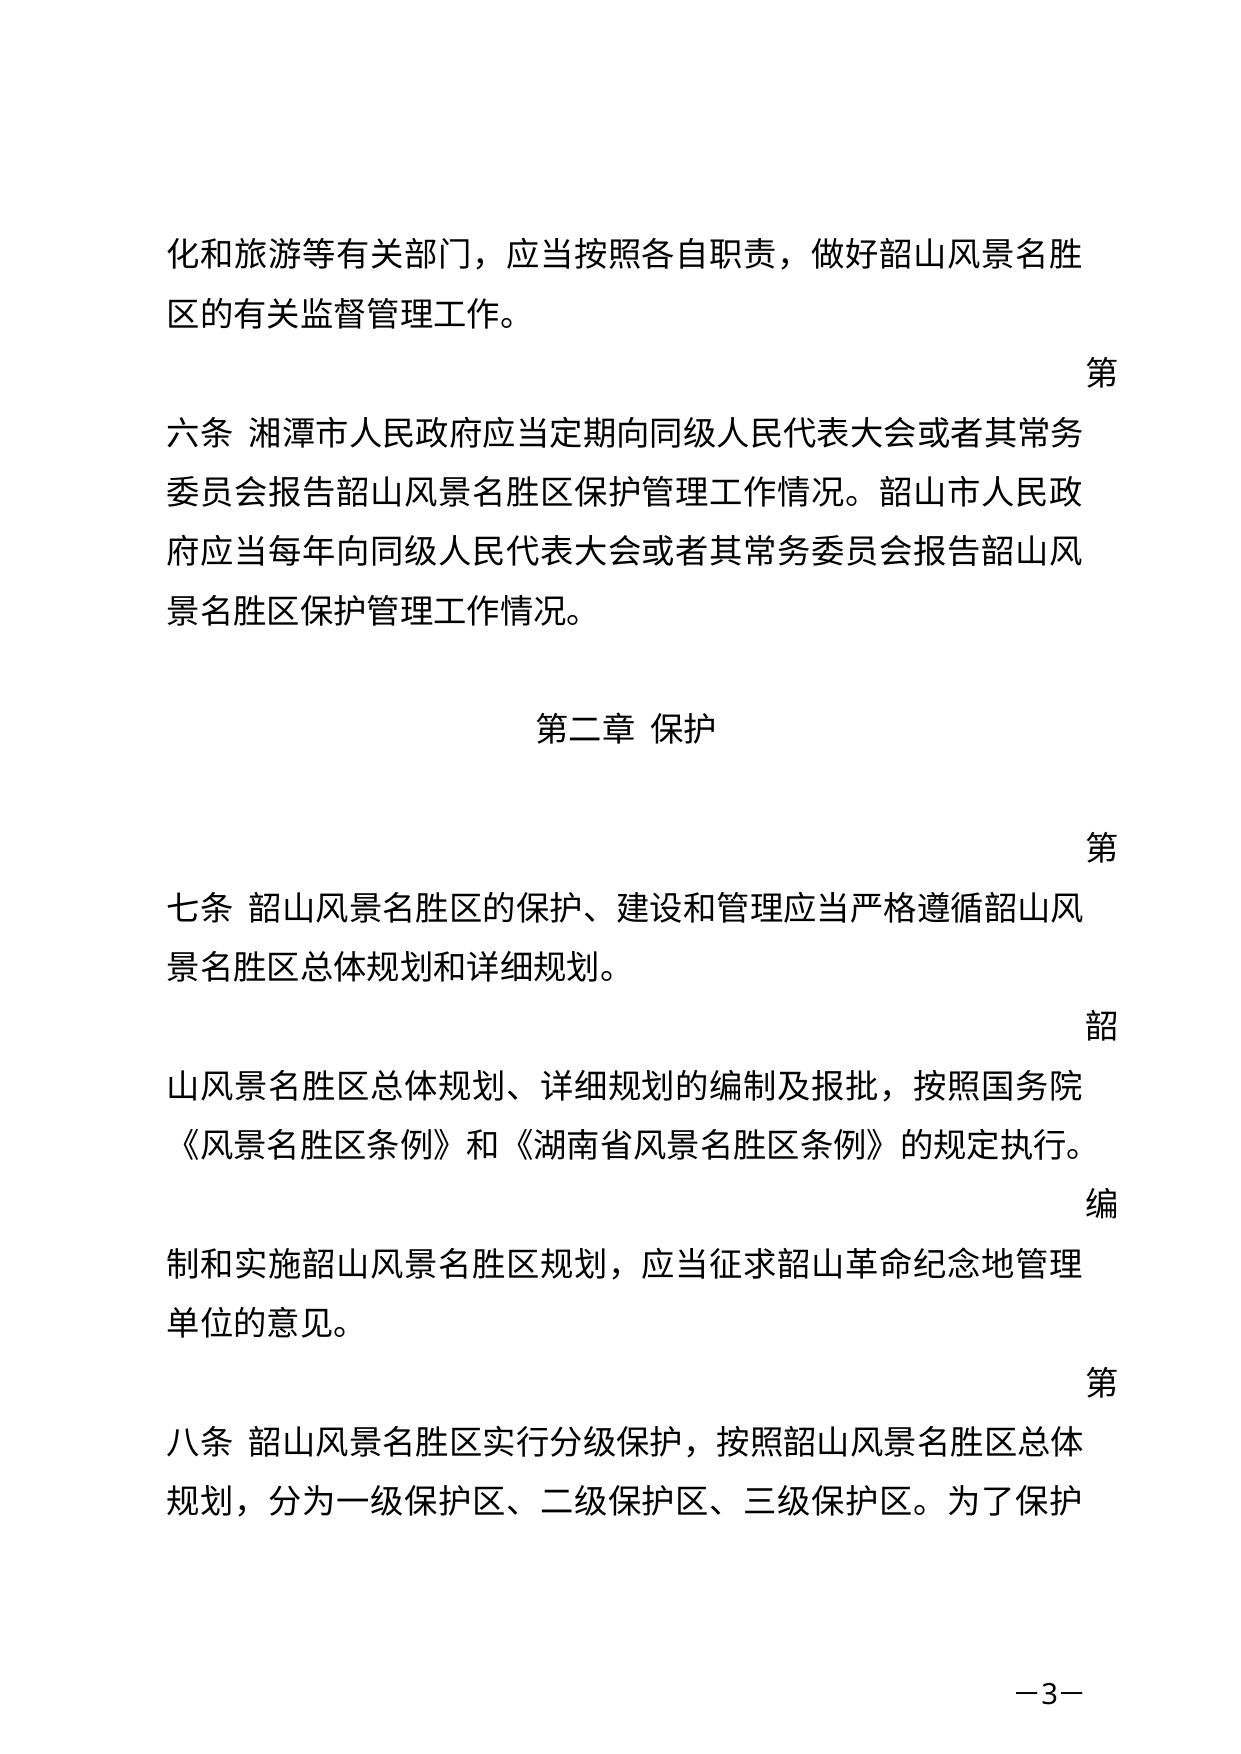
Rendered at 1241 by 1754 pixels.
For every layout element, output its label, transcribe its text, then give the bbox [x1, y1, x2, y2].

text 编制和实施韶山风景名胜区规划，应当征求韶山革命纪念地管理单位的意见。 [167, 1169, 1085, 1347]
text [167, 219, 1085, 338]
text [167, 1347, 1085, 1526]
text 第六条 湘潭市人民政府应当定期向同级人民代表大会或者其常务委员会报告韶山风景名胜区保护管理工作情况。韶山市人民政府应当每年向同级人民代表大会或者其常务委员会报告韶山风景名胜区保护管理工作情况。 [167, 338, 1085, 635]
text 第二章 保护 [167, 694, 1085, 754]
text 韶山风景名胜区总体规划、详细规划的编制及报批，按照国务院《风景名胜区条例》和《湖南省风景名胜区条例》的规定执行。 [167, 991, 1085, 1169]
text 第七条 韶山风景名胜区的保护、建设和管理应当严格遵循韶山风景名胜区总体规划和详细规划。 [167, 813, 1085, 991]
